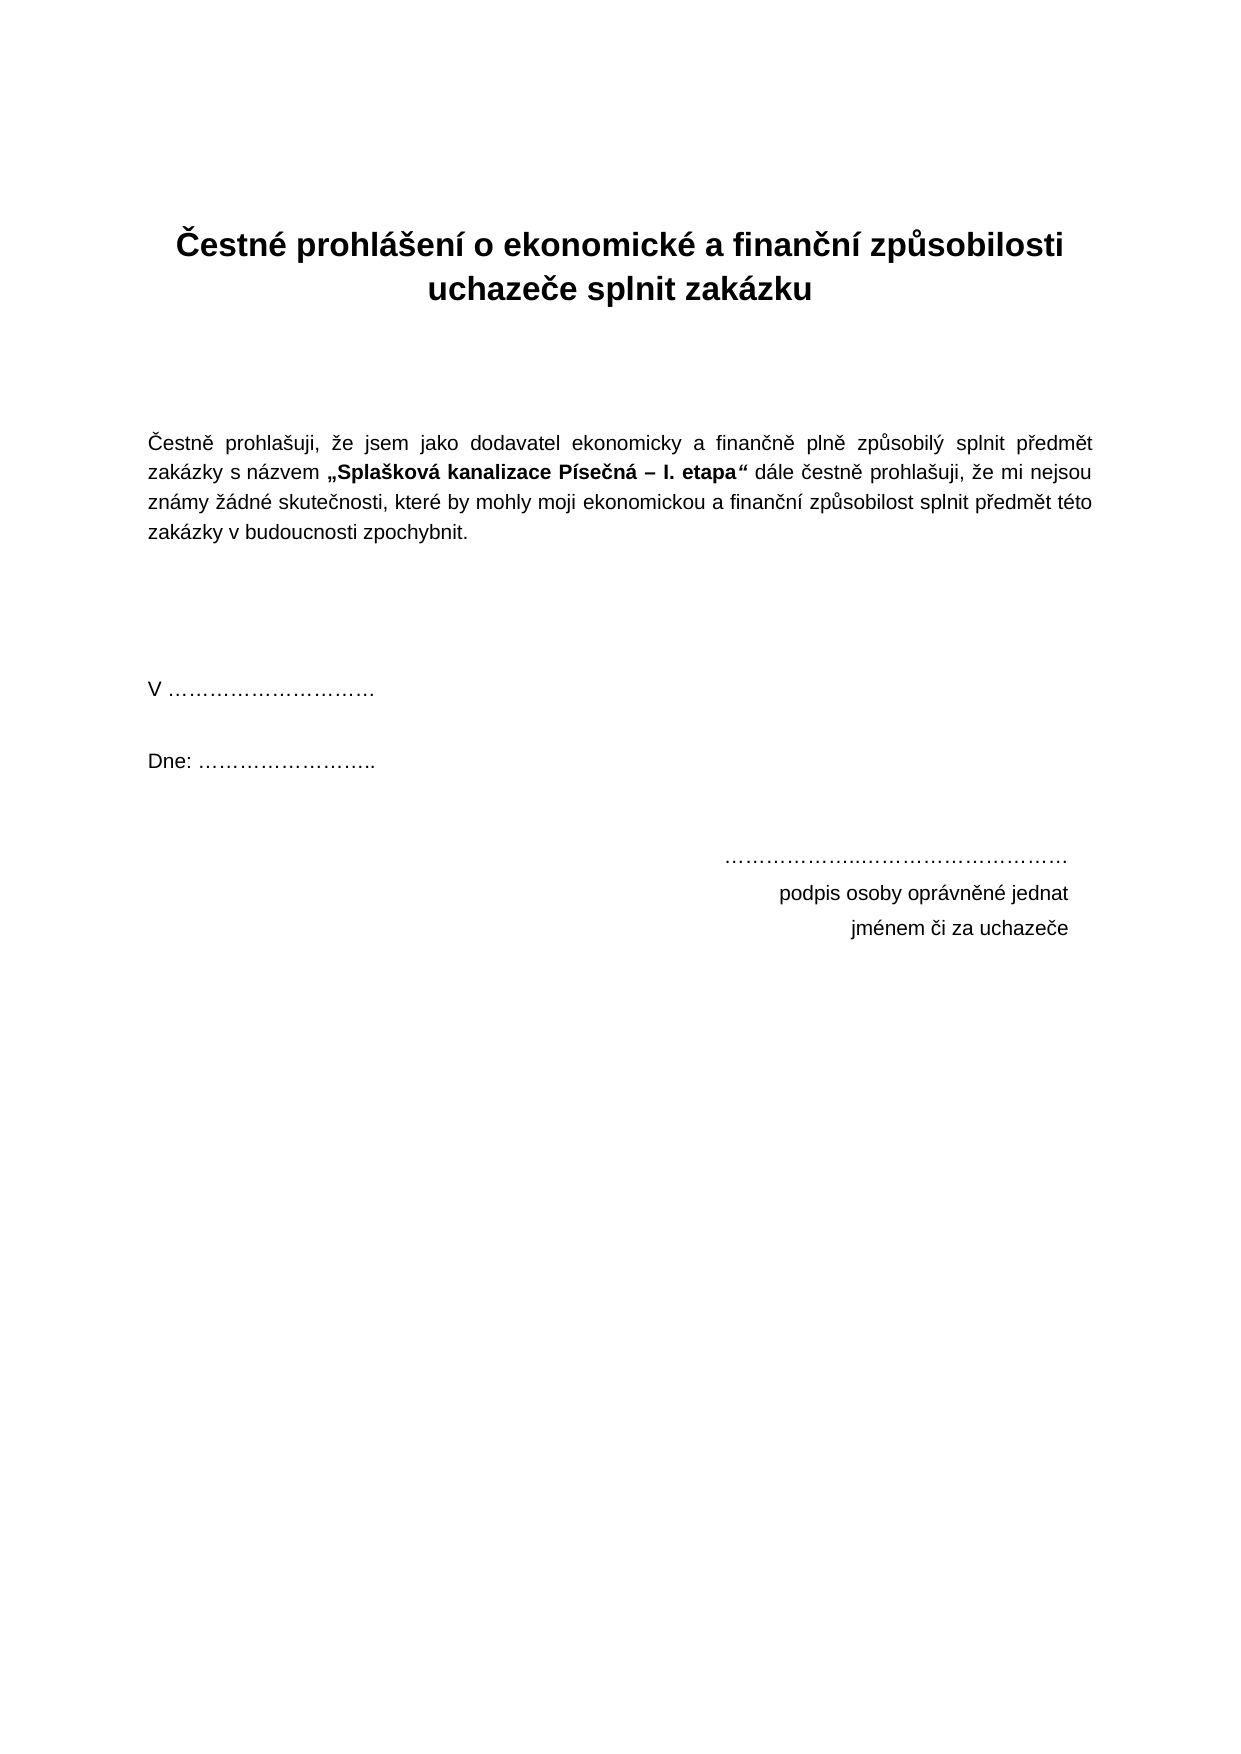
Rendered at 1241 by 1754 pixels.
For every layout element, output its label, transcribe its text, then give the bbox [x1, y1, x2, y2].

text podpis osoby oprávněné jednat jménem či za uchazeče [664, 880, 1068, 940]
text ………………..………………………… [590, 844, 1068, 868]
text Čestně prohlašuji, že jsem jako dodavatel ekonomicky a finančně plně způsobilý splnit předmět zakázky s názvem „Splašková kanalizace Písečná – I. etapa“ dále čestně prohlašuji, že mi nejsou známy žádné skutečnosti, které by mohly moji ekonomickou a finanční způsobilost splnit předmět této zakázky v budoucnosti zpochybnit. [148, 430, 1093, 544]
text Dne: …………………….. [148, 748, 1068, 772]
text Čestné prohlášení o ekonomické a finanční způsobilosti uchazeče splnit zakázku [148, 225, 1093, 308]
text V ………………………… [148, 677, 1068, 701]
